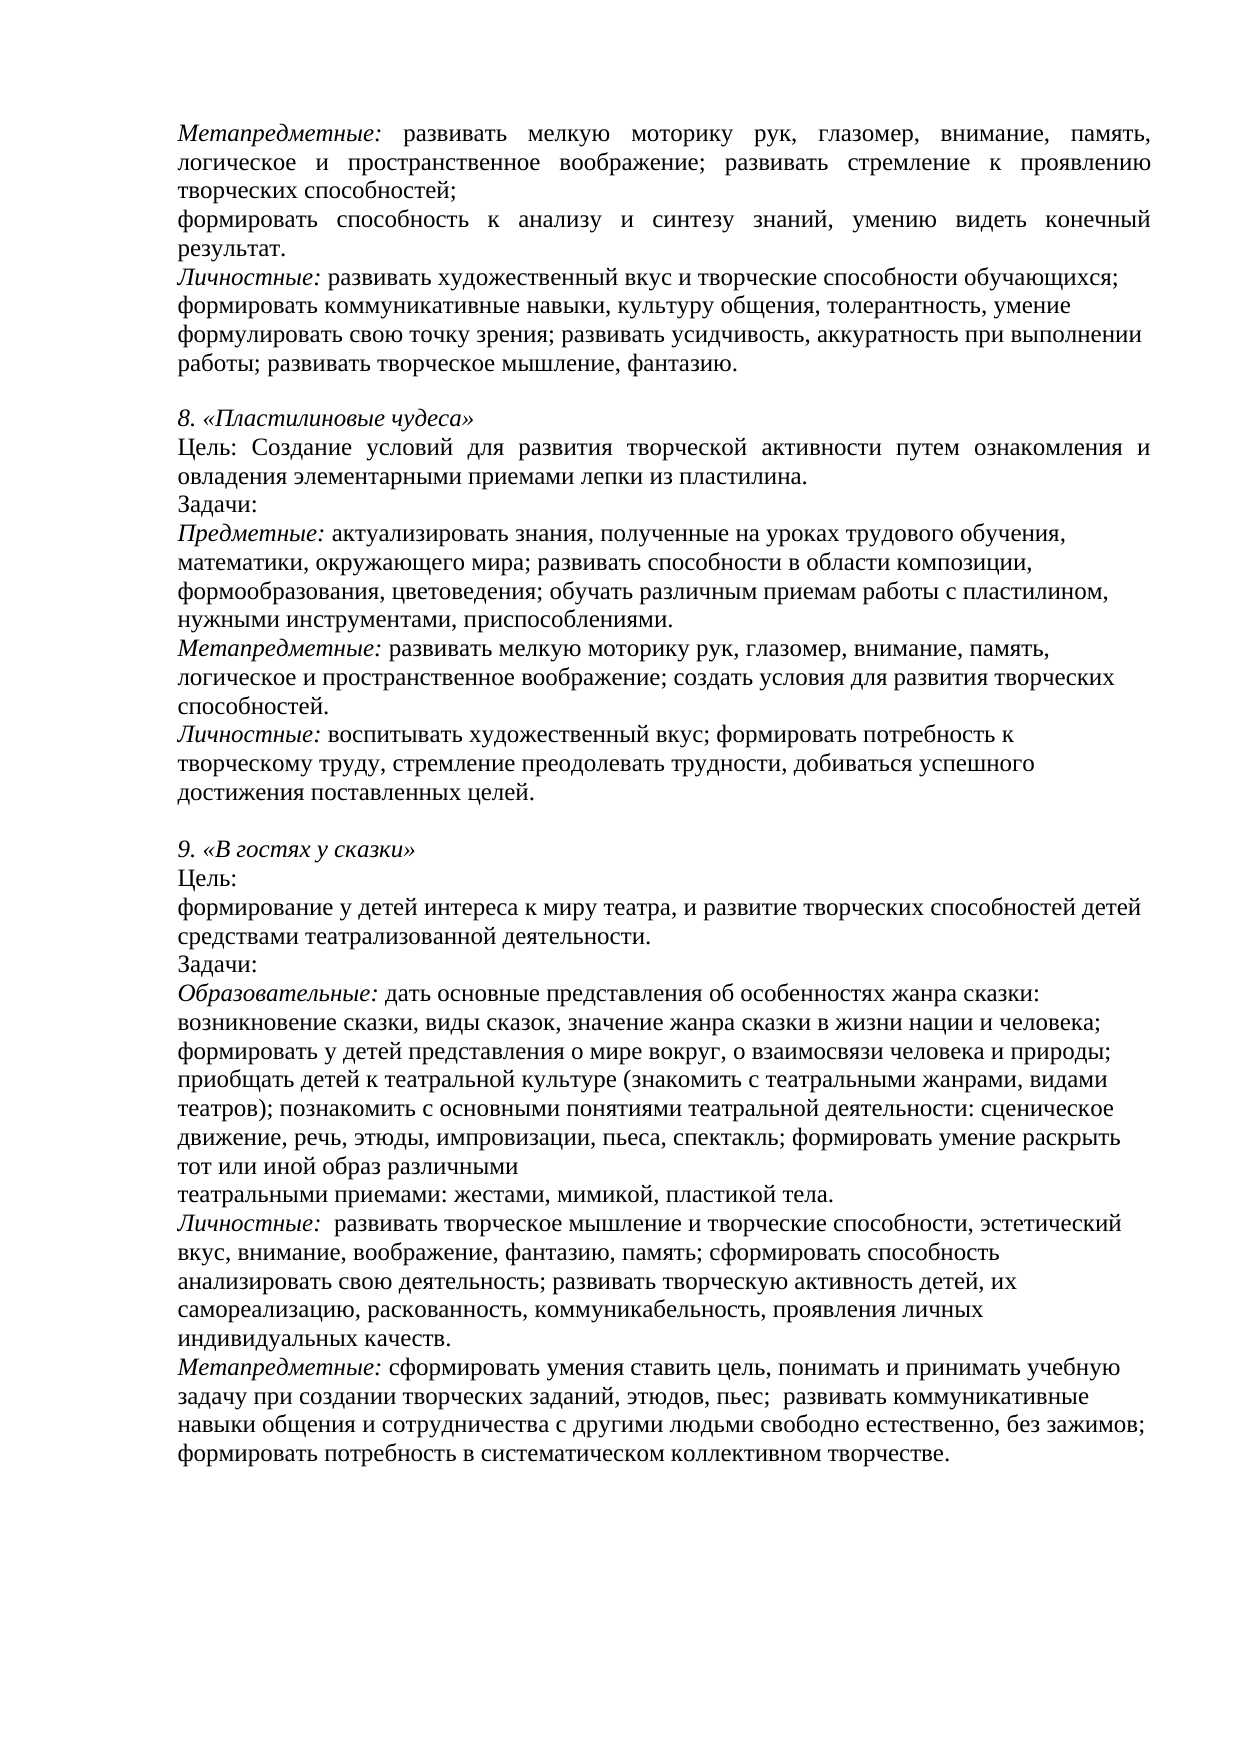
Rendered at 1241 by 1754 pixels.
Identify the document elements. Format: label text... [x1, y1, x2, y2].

text 9. «В гостях у сказки» [177, 834, 1152, 863]
text Цель: Создание условий для развития творческой активности путем ознакомления и овладения элементарными приемами лепки из пластилина. [177, 432, 1152, 489]
text театральными приемами: жестами, мимикой, пластикой тела. [177, 1179, 1152, 1208]
text Предметные: актуализировать знания, полученные на уроках трудового обучения, математики, окружающего мира; развивать способности в области композиции, формообразования, цветоведения; обучать различным приемам работы с пластилином, нужными инструментами, приспособлениями. [177, 518, 1152, 633]
text Личностные: развивать художественный вкус и творческие способности обучающихся; [177, 262, 1152, 291]
text формировать коммуникативные навыки, культуру общения, толерантность, умение формулировать свою точку зрения; развивать усидчивость, аккуратность при выполнении работы; развивать творческое мышление, фантазию. [177, 291, 1152, 377]
text Задачи: [177, 949, 1152, 978]
text Метапредметные: сформировать умения ставить цель, понимать и принимать учебную [177, 1352, 1152, 1381]
text формировать способность к анализу и синтезу знаний, умению видеть конечный результат. [177, 204, 1152, 262]
text формирование у детей интереса к миру театра, и развитие творческих способностей детей средствами театрализованной деятельности. [177, 892, 1152, 949]
text Цель: [177, 863, 1152, 892]
text Личностные: развивать творческое мышление и творческие способности, эстетический вкус, внимание, воображение, фантазию, память; сформировать способность анализировать свою деятельность; развивать творческую активность детей, их самореализацию, раскованность, коммуникабельность, проявления личных индивидуальных качеств. [177, 1208, 1152, 1352]
text Образовательные: дать основные представления об особенностях жанра сказки: возникновение сказки, виды сказок, значение жанра сказки в жизни нации и человека; формировать у детей представления о мире вокруг, о взаимосвязи человека и природы; приобщать детей к театральной культуре (знакомить с театральными жанрами, видами театров); познакомить с основными понятиями театральной деятельности: сценическое движение, речь, этюды, импровизации, пьеса, спектакль; формировать умение раскрыть тот или иной образ различными [177, 978, 1152, 1179]
text Личностные: воспитывать художественный вкус; формировать потребность к творческому труду, стремление преодолевать трудности, добиваться успешного достижения поставленных целей. [177, 719, 1152, 806]
text задачу при создании творческих заданий, этюдов, пьес; развивать коммуникативные навыки общения и сотрудничества с другими людьми свободно естественно, без зажимов; формировать потребность в систематическом коллективном творчестве. [177, 1381, 1152, 1467]
text 8. «Пластилиновые чудеса» [177, 403, 1152, 432]
text Задачи: [177, 489, 1152, 518]
text Метапредметные: развивать мелкую моторику рук, глазомер, внимание, память, логическое и пространственное воображение; создать условия для развития творческих способностей. [177, 633, 1152, 719]
text Метапредметные: развивать мелкую моторику рук, глазомер, внимание, память, логическое и пространственное воображение; развивать стремление к проявлению творческих способностей; [177, 118, 1152, 204]
